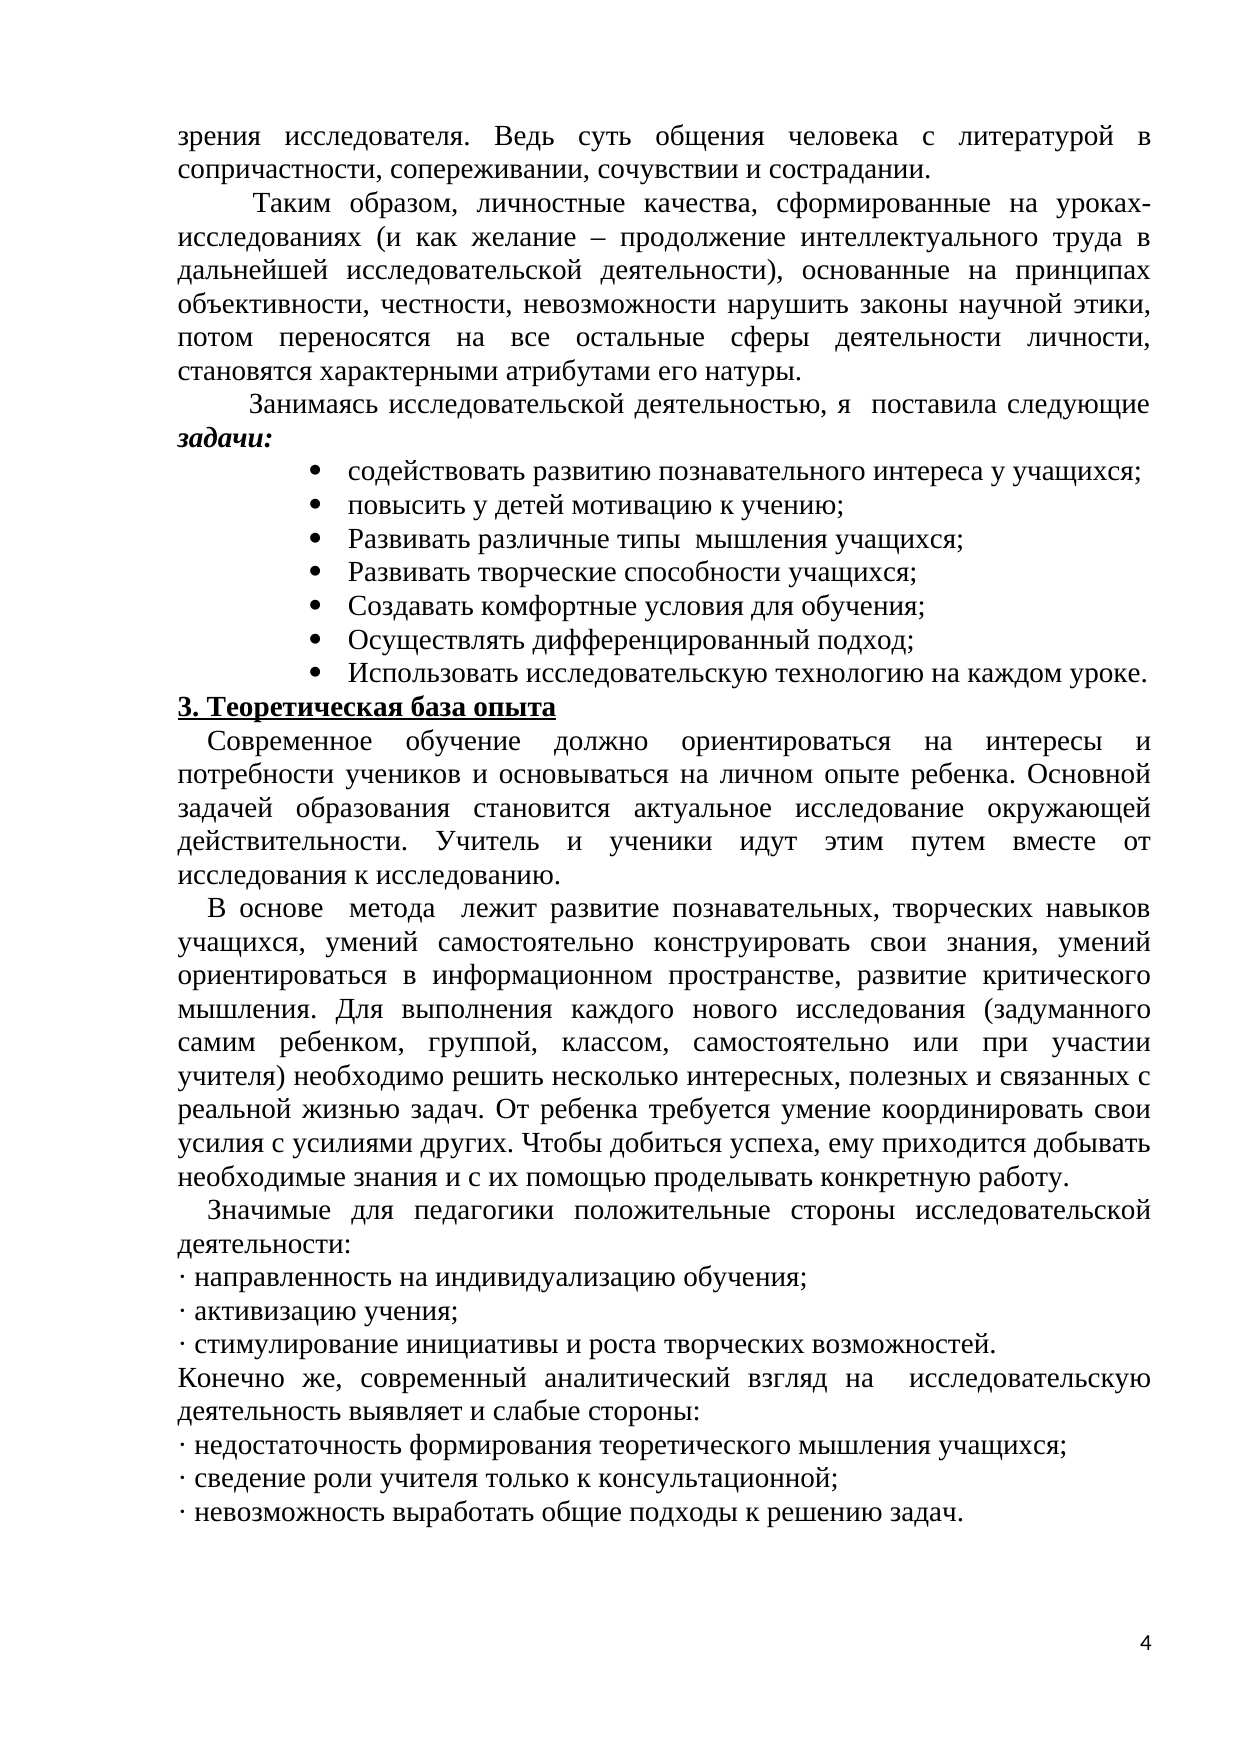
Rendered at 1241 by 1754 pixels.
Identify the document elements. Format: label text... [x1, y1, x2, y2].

text 3. Теоретическая база опыта [177, 689, 1152, 723]
text Значимые для педагогики положительные стороны исследовательской деятельности: [177, 1192, 1152, 1259]
text Занимаясь исследовательской деятельностью, я поставила следующие задачи: [177, 386, 1152, 453]
list Осуществлять дифференцированный подход; [310, 622, 1152, 655]
list Развивать творческие способности учащихся; [310, 554, 1152, 588]
text · стимулирование инициативы и роста творческих возможностей. [177, 1326, 1152, 1360]
list Развивать различные типы мышления учащихся; [310, 521, 1152, 554]
list Создавать комфортные условия для обучения; [310, 588, 1152, 622]
list повысить у детей мотивацию к учению; [310, 487, 1152, 521]
text Таким образом, личностные качества, сформированные на уроках-исследованиях (и как желание – продолжение интеллектуального труда в дальнейшей исследовательской деятельности), основанные на принципах объективности, честности, невозможности нарушить законы научной этики, потом переносятся на все остальные сферы деятельности личности, становятся характерными атрибутами его натуры. [177, 185, 1152, 386]
text · активизацию учения; [177, 1293, 1152, 1326]
text · направленность на индивидуализацию обучения; [177, 1259, 1152, 1293]
list содействовать развитию познавательного интереса у учащихся; [310, 453, 1152, 487]
list Использовать исследовательскую технологию на каждом уроке. [310, 655, 1152, 689]
text · недостаточность формирования теоретического мышления учащихся; [177, 1427, 1152, 1461]
text · невозможность выработать общие подходы к решению задач. [177, 1494, 1152, 1528]
text · сведение роли учителя только к консультационной; [177, 1461, 1152, 1494]
text В основе метода лежит развитие познавательных, творческих навыков учащихся, умений самостоятельно конструировать свои знания, умений ориентироваться в информационном пространстве, развитие критического мышления. Для выполнения каждого нового исследования (задуманного самим ребенком, группой, классом, самостоятельно или при участии учителя) необходимо решить несколько интересных, полезных и связанных с реальной жизнью задач. От ребенка требуется умение координировать свои усилия с усилиями других. Чтобы добиться успеха, ему приходится добывать необходимые знания и с их помощью проделывать конкретную работу. [177, 890, 1152, 1192]
text Современное обучение должно ориентироваться на интересы и потребности учеников и основываться на личном опыте ребенка. Основной задачей образования становится актуальное исследование окружающей действительности. Учитель и ученики идут этим путем вместе от исследования к исследованию. [177, 723, 1152, 890]
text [177, 118, 1152, 185]
text Конечно же, современный аналитический взгляд на исследовательскую деятельность выявляет и слабые стороны: [177, 1360, 1152, 1427]
